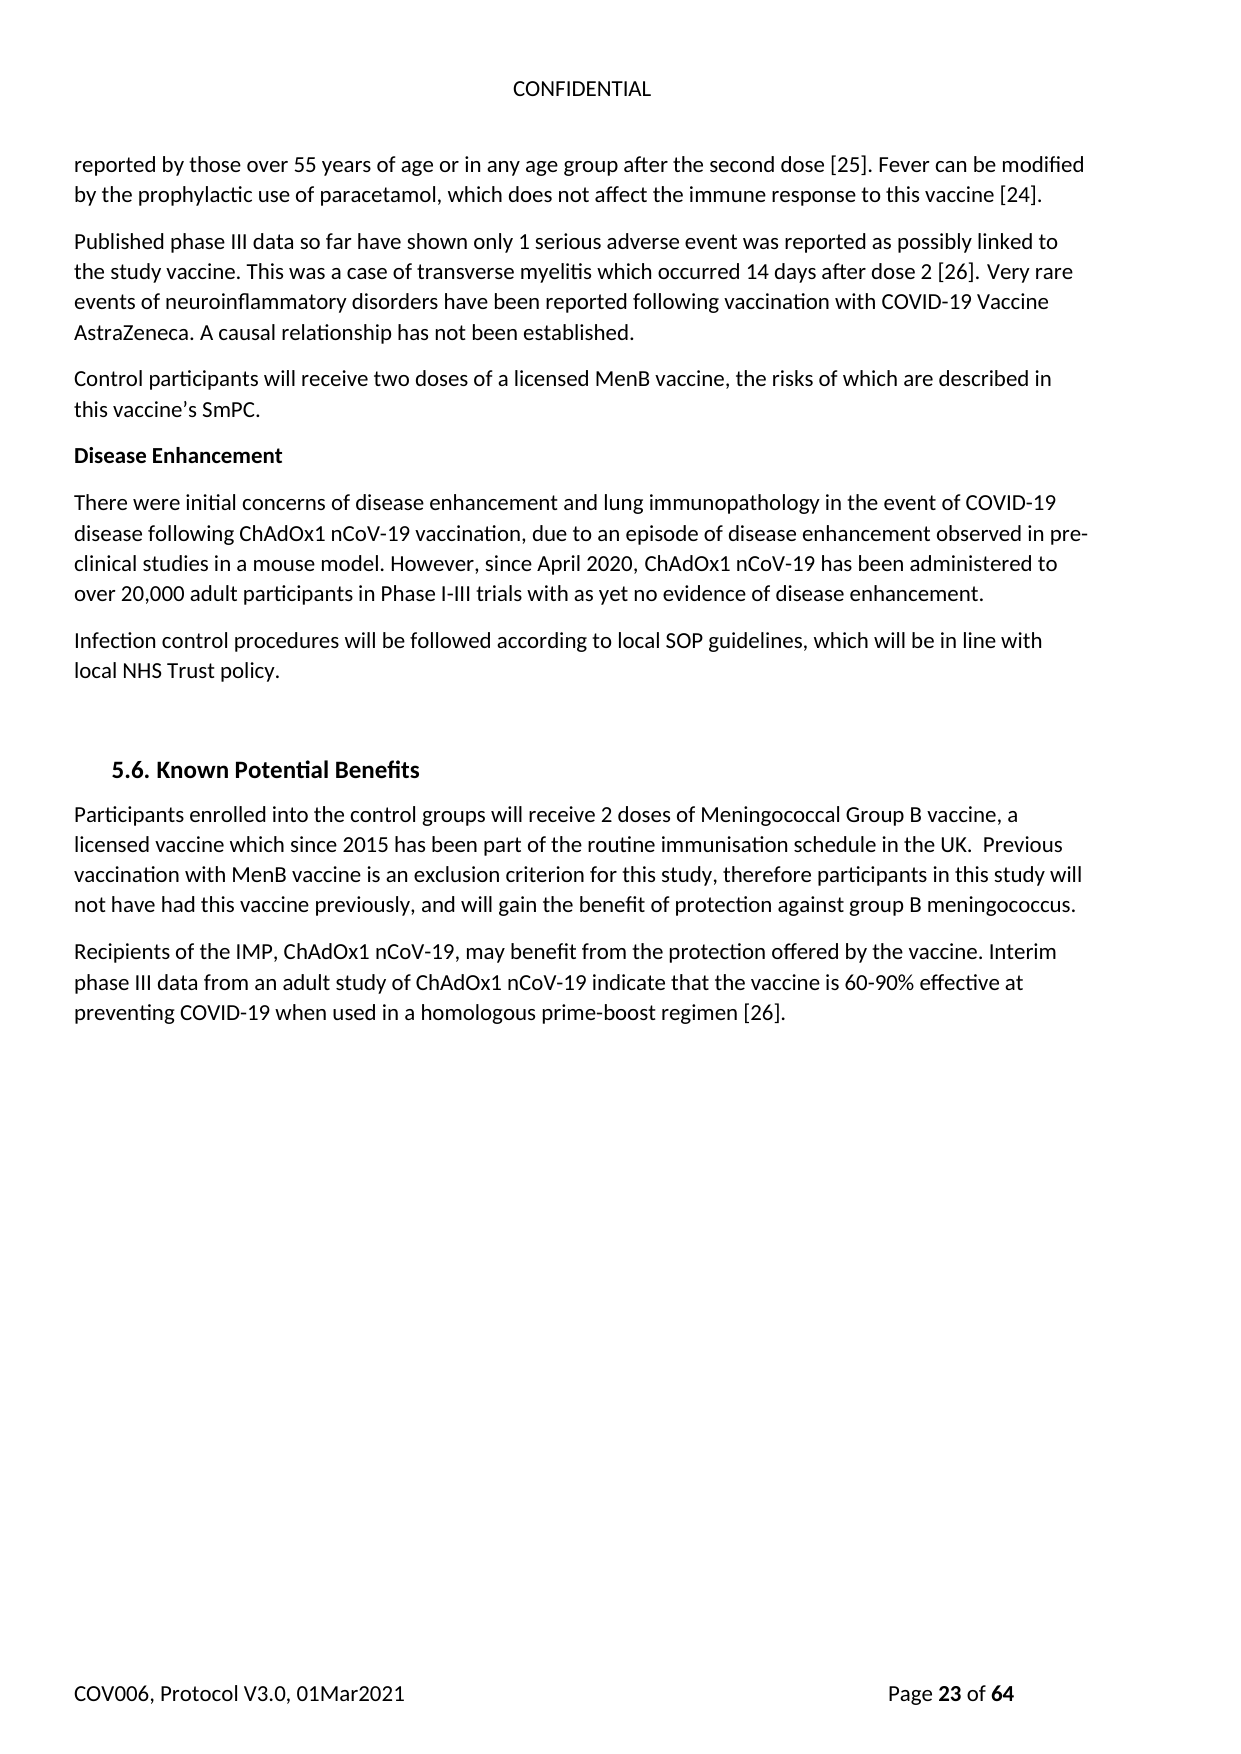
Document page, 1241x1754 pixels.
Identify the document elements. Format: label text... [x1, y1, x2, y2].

text Disease Enhancement [74, 442, 1090, 470]
text Recipients of the IMP, ChAdOx1 nCoV-19, may benefit from the protection offered by the vaccine. Interim phase III data from an adult study of ChAdOx1 nCoV-19 indicate that the vaccine is 60-90% effective at preventing COVID-19 when used in a homologous prime-boost regimen [26]. [74, 937, 1090, 1026]
text There were initial concerns of disease enhancement and lung immunopathology in the event of COVID-19 disease following ChAdOx1 nCoV-19 vaccination, due to an episode of disease enhancement observed in pre-clinical studies in a mouse model. However, since April 2020, ChAdOx1 nCoV-19 has been administered to over 20,000 adult participants in Phase I-III trials with as yet no evidence of disease enhancement. [74, 488, 1090, 607]
text Control participants will receive two doses of a licensed MenB vaccine, the risks of which are described in this vaccine’s SmPC. [74, 364, 1090, 423]
subtitle Known Potential Benefits [111, 754, 1090, 785]
text Infection control procedures will be followed according to local SOP guidelines, which will be in line with local NHS Trust policy. [74, 626, 1090, 684]
text Published phase III data so far have shown only 1 serious adverse event was reported as possibly linked to the study vaccine. This was a case of transverse myelitis which occurred 14 days after dose 2 [26]. Very rare events of neuroinflammatory disorders have been reported following vaccination with COVID-19 Vaccine AstraZeneca. A causal relationship has not been established. [74, 227, 1090, 346]
text Participants enrolled into the control groups will receive 2 doses of Meningococcal Group B vaccine, a licensed vaccine which since 2015 has been part of the routine immunisation schedule in the UK. Previous vaccination with MenB vaccine is an exclusion criterion for this study, therefore participants in this study will not have had this vaccine previously, and will gain the benefit of protection against group B meningococcus. [74, 800, 1090, 918]
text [74, 150, 1090, 208]
